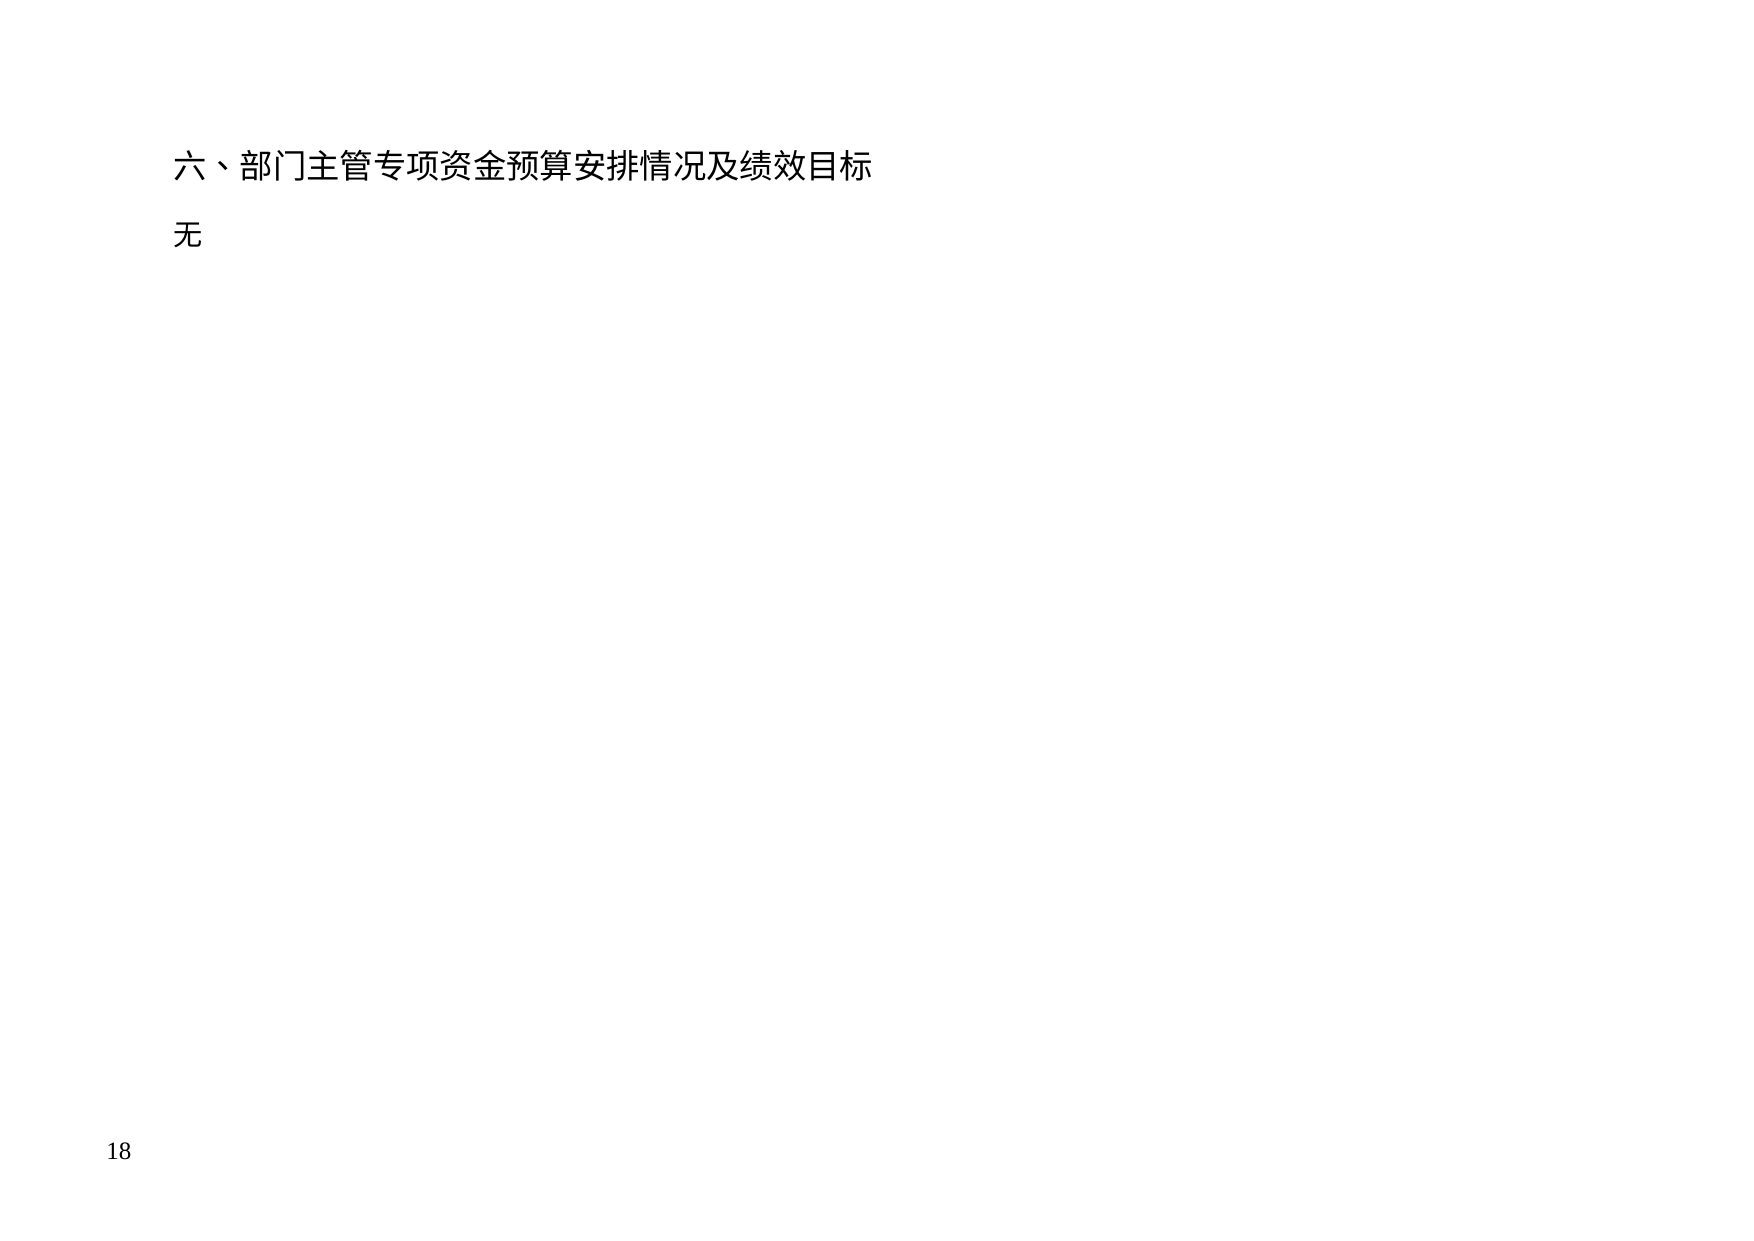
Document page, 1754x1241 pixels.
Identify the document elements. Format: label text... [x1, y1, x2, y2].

text 六、部门主管专项资金预算安排情况及绩效目标 [106, 143, 1648, 188]
text 无 [106, 212, 1648, 254]
